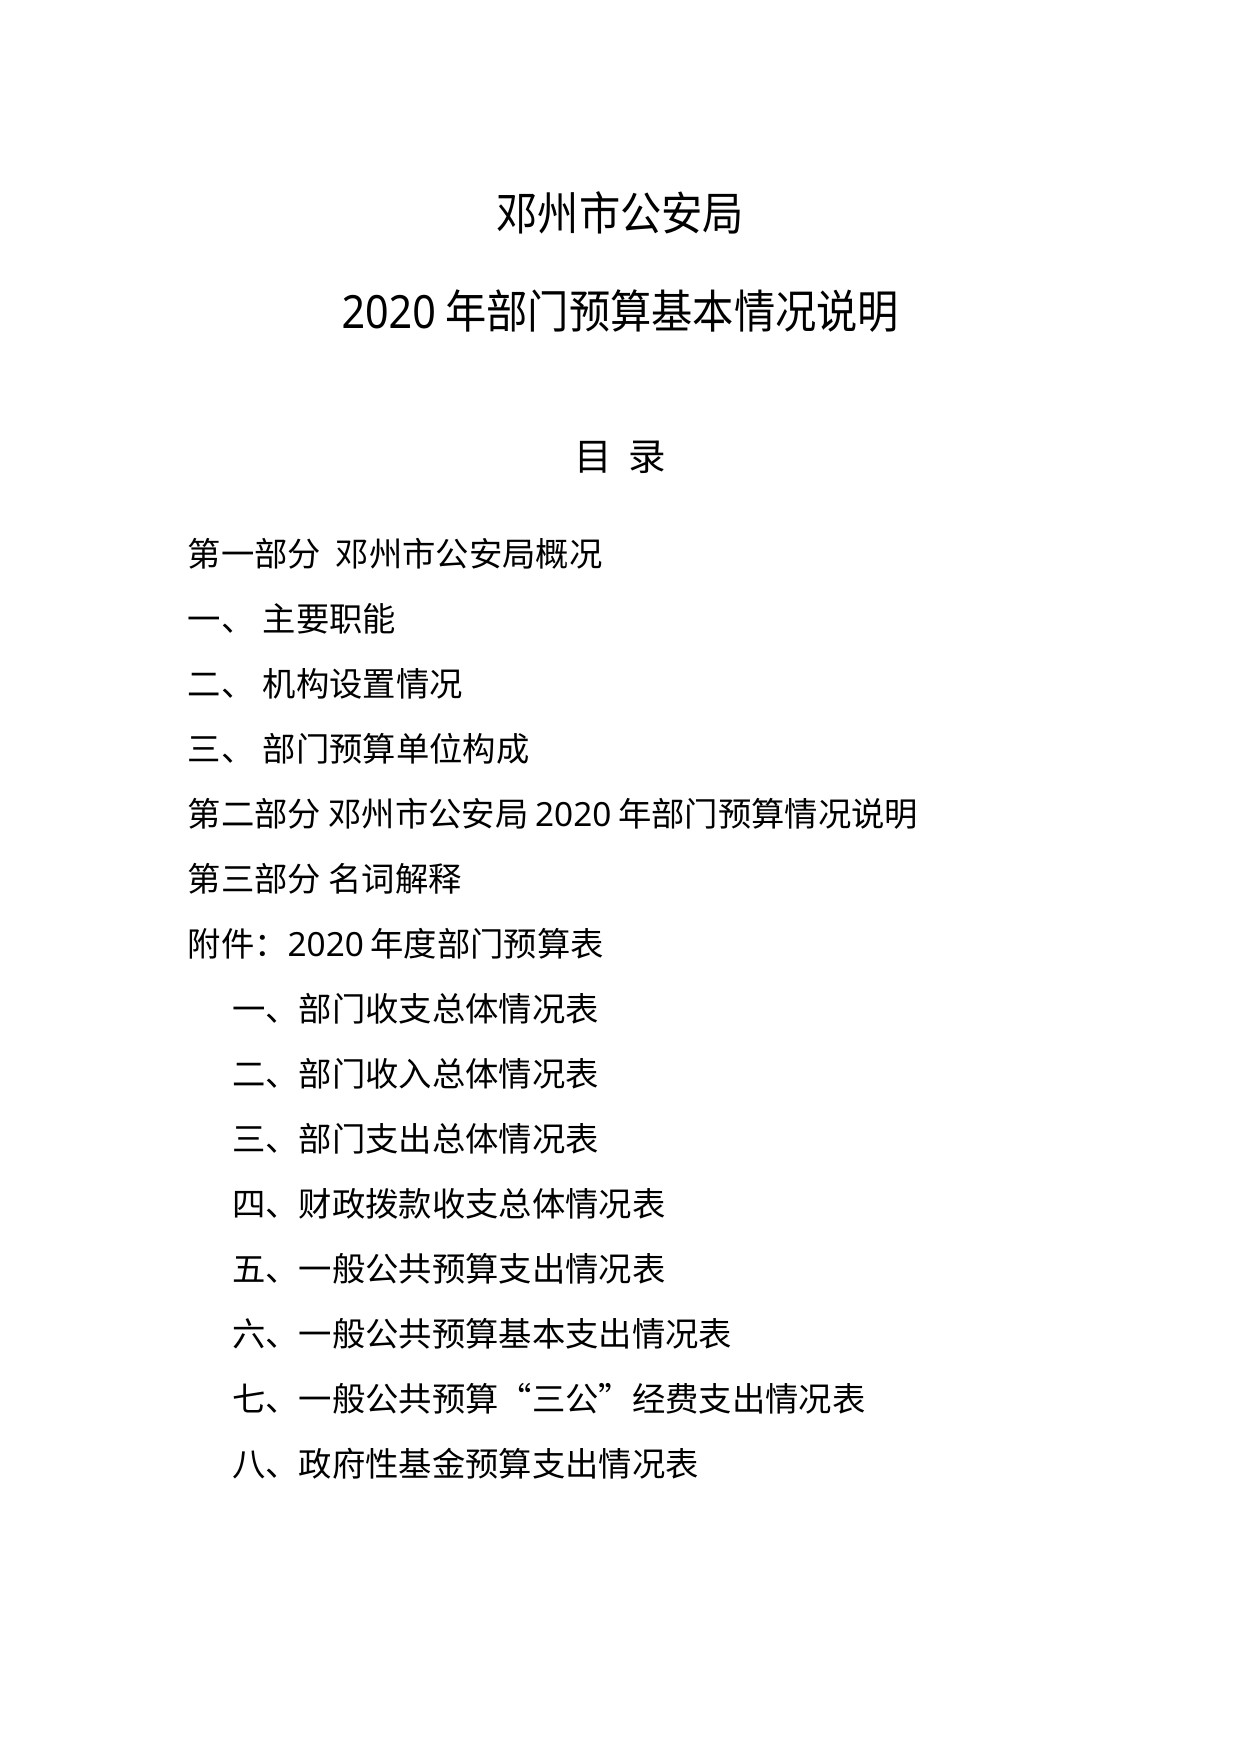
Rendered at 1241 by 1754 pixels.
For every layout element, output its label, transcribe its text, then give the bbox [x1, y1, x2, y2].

text 四、财政拨款收支总体情况表 [187, 1169, 1053, 1234]
text 五、一般公共预算支出情况表 [187, 1234, 1053, 1299]
text 八、政府性基金预算支出情况表 [187, 1429, 1053, 1494]
text 邓州市公安局 [187, 162, 1053, 259]
text 2020年部门预算基本情况说明 [187, 259, 1053, 357]
text 第三部分 名词解释 [187, 844, 1053, 909]
text 一、部门收支总体情况表 [187, 974, 1053, 1039]
text 六、一般公共预算基本支出情况表 [187, 1299, 1053, 1364]
list 机构设置情况 [187, 649, 1053, 714]
text 附件：2020年度部门预算表 [187, 909, 1053, 974]
text 二、部门收入总体情况表 [187, 1039, 1053, 1104]
text 第一部分 邓州市公安局概况 [187, 519, 1053, 584]
text 七、一般公共预算“三公”经费支出情况表 [187, 1364, 1053, 1429]
list 部门预算单位构成 [187, 714, 1053, 779]
text 第二部分 邓州市公安局2020年部门预算情况说明 [187, 779, 1053, 844]
list 主要职能 [187, 584, 1053, 649]
text 目 录 [187, 422, 1053, 487]
text 三、部门支出总体情况表 [187, 1104, 1053, 1169]
